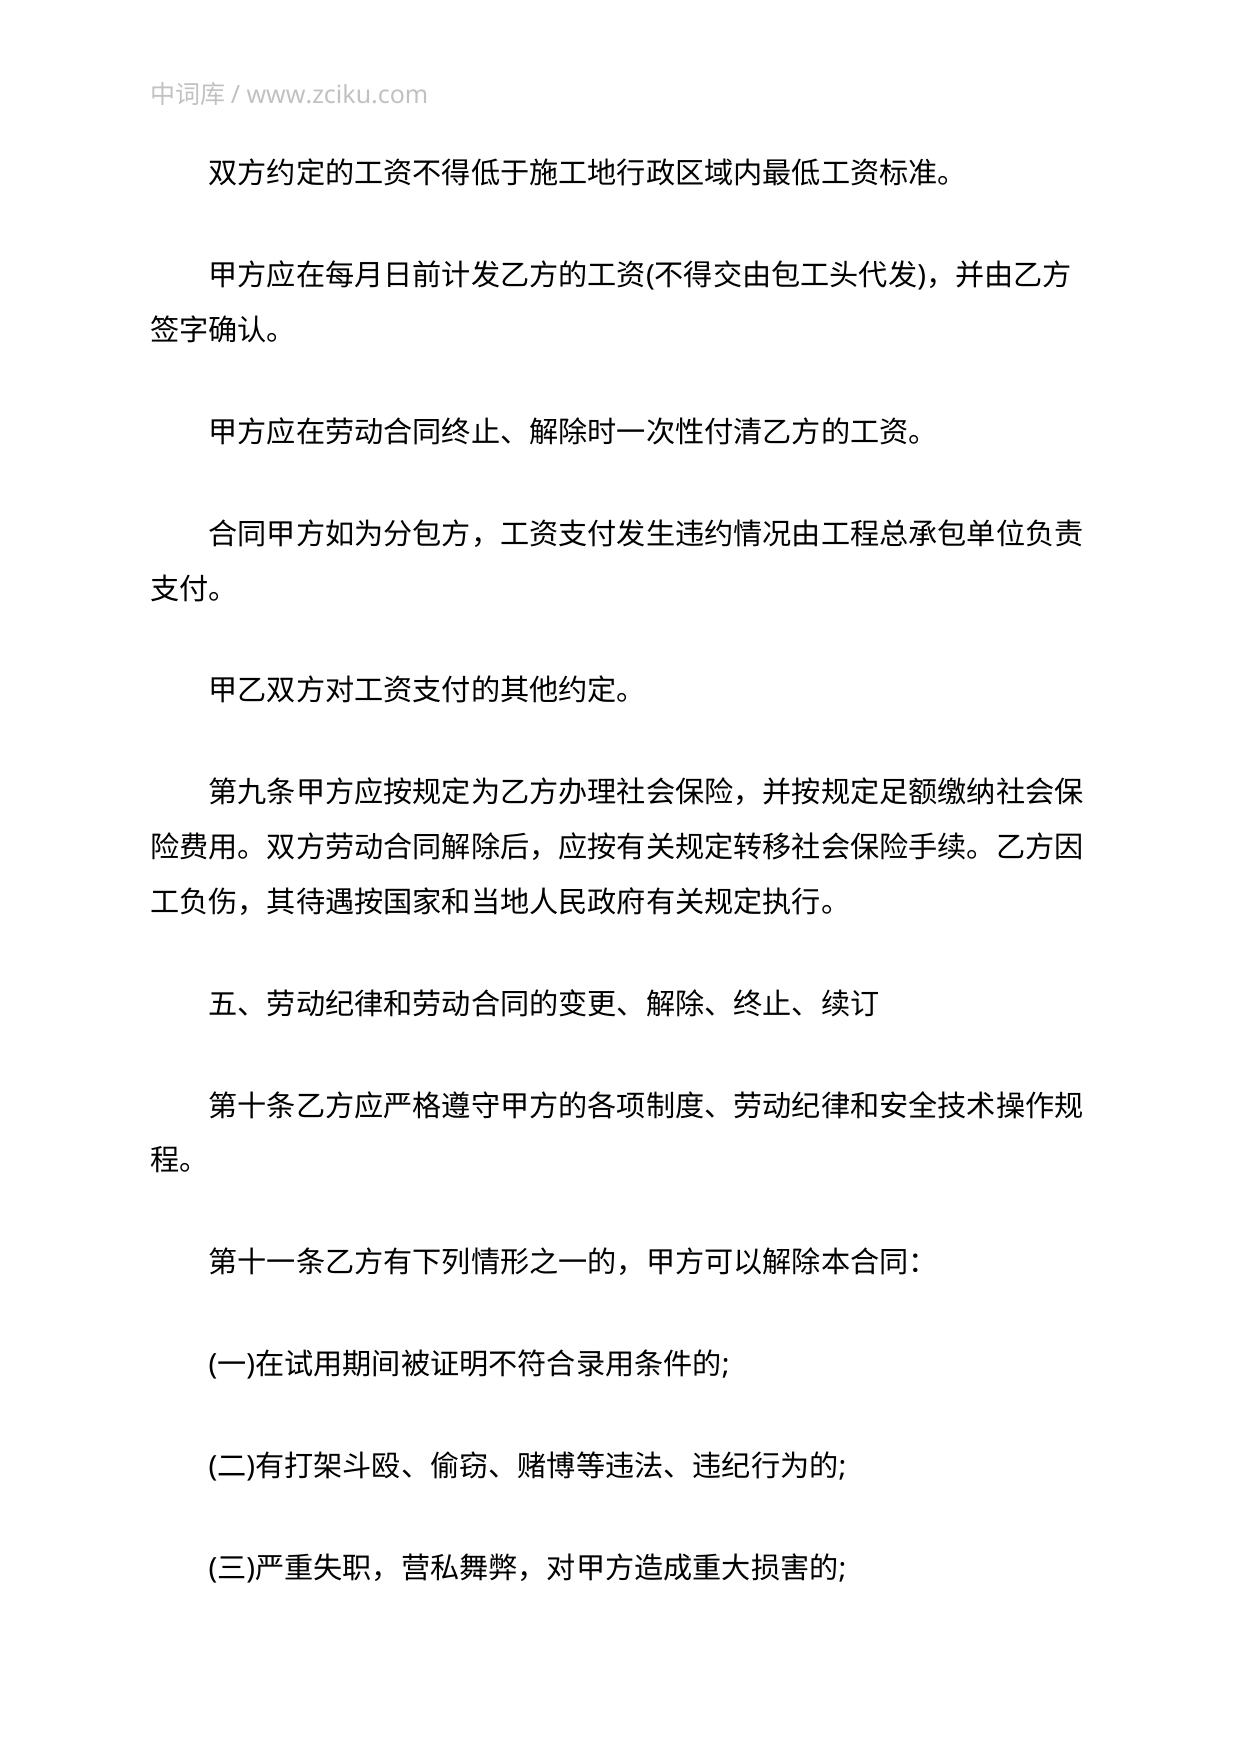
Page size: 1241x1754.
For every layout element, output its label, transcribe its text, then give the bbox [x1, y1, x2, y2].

text (三)严重失职，营私舞弊，对甲方造成重大损害的; [150, 1544, 1090, 1587]
text 第十一条乙方有下列情形之一的，甲方可以解除本合同： [150, 1239, 1090, 1281]
text 甲方应在劳动合同终止、解除时一次性付清乙方的工资。 [150, 408, 1090, 451]
text 第九条甲方应按规定为乙方办理社会保险，并按规定足额缴纳社会保险费用。双方劳动合同解除后，应按有关规定转移社会保险手续。乙方因工负伤，其待遇按国家和当地人民政府有关规定执行。 [150, 769, 1090, 921]
text 双方约定的工资不得低于施工地行政区域内最低工资标准。 [150, 150, 1090, 192]
text 合同甲方如为分包方，工资支付发生违约情况由工程总承包单位负责支付。 [150, 510, 1090, 607]
text 五、劳动纪律和劳动合同的变更、解除、终止、续订 [150, 980, 1090, 1023]
text 第十条乙方应严格遵守甲方的各项制度、劳动纪律和安全技术操作规程。 [150, 1082, 1090, 1179]
text 甲方应在每月日前计发乙方的工资(不得交由包工头代发)，并由乙方签字确认。 [150, 252, 1090, 349]
text 甲乙双方对工资支付的其他约定。 [150, 667, 1090, 709]
text (一)在试用期间被证明不符合录用条件的; [150, 1341, 1090, 1383]
text (二)有打架斗殴、偷窃、赌博等违法、违纪行为的; [150, 1442, 1090, 1485]
